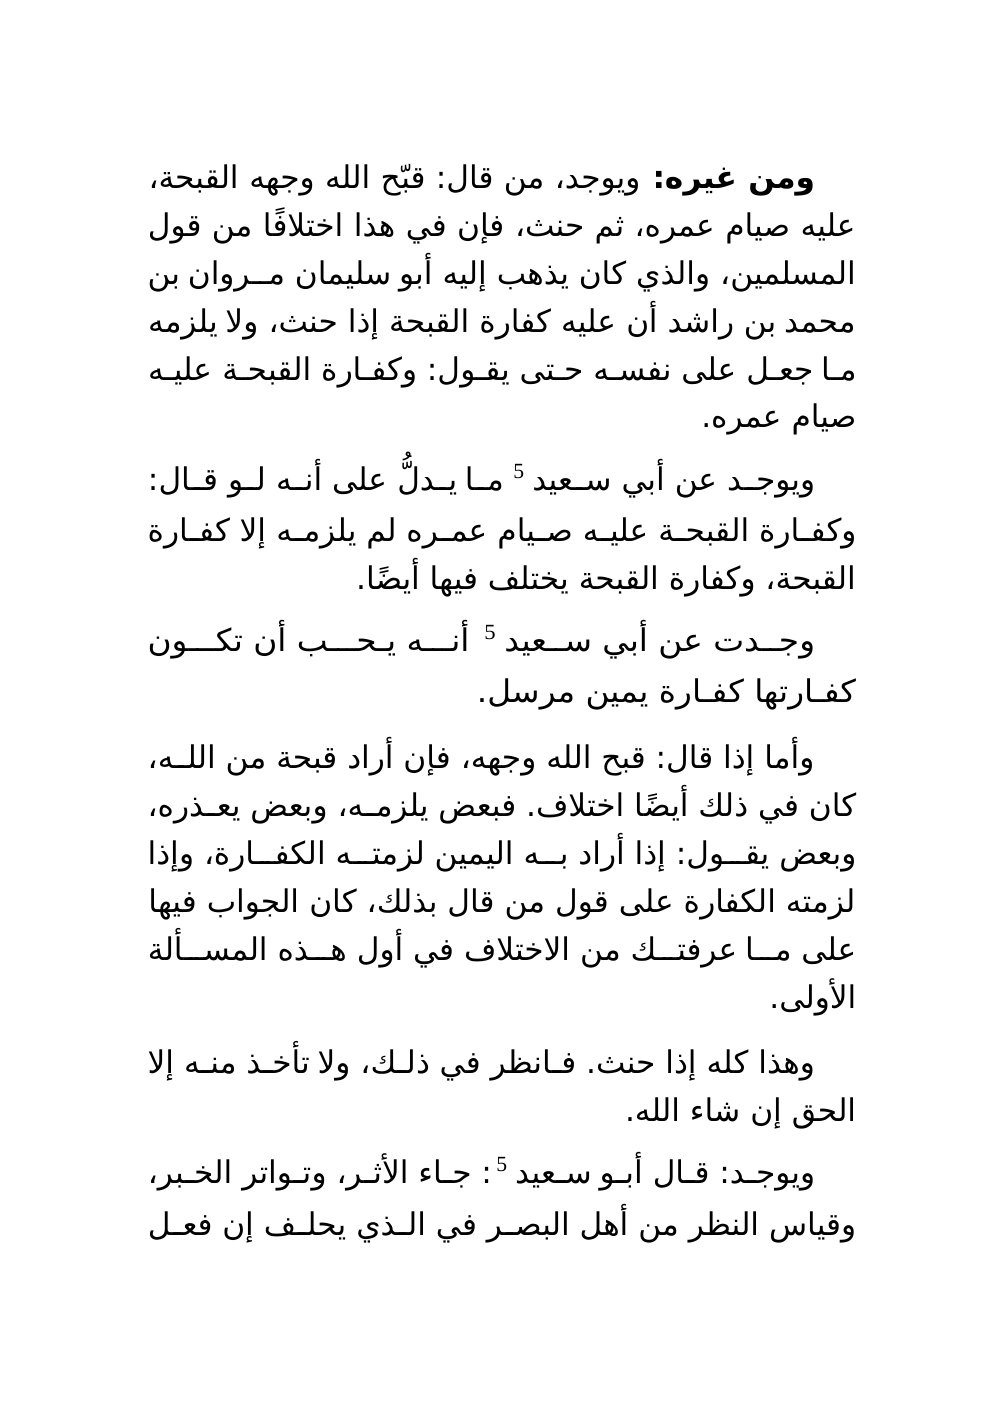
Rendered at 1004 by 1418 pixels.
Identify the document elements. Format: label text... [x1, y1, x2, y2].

text وهذا كله إذا حنث. فانظر في ذلك، ولا تأخذ منه إلا الحق إن شاء الله. [148, 1033, 856, 1129]
text ويوجد عن أبي سعيد 5 ما يدلُّ على أنه لو قال: وكفارة القبحة عليه صيام عمره لم يلزمه إلا كفارة القبحة، وكفارة القبحة يختلف فيها أيضًا. [148, 453, 856, 597]
text وأما إذا قال: قبح الله وجهه، فإن أراد قبحة من الله، كان في ذلك أيضًا اختلاف. فبعض يلزمه، وبعض يعذره، وبعض يقول: إذا أراد به اليمين لزمته الكفارة، وإذا لزمته الكفارة على قول من قال بذلك، كان الجواب فيها على ما عرفتك من الاختلاف في أول هذه المسألة الأولى. [148, 728, 856, 1015]
text وجدت عن أبي سعيد 5 أنـه يـحـب أن تكـون كفـارتها كفـارة يمين مرسل. [148, 614, 856, 710]
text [148, 1147, 856, 1242]
text ومن غيره: ويوجد، من قال: قبّح الله وجهه القبحة، عليه صيام عمره، ثم حنث، فإن في هذا اختلافًا من قول المسلمين، والذي كان يذهب إليه أبو سليمان مروان بن محمد بن راشد أن عليه كفارة القبحة إذا حنث، ولا يلزمه ما جعل على نفسه حتى يقول: وكفارة القبحة عليه صيام عمره. [148, 148, 856, 435]
